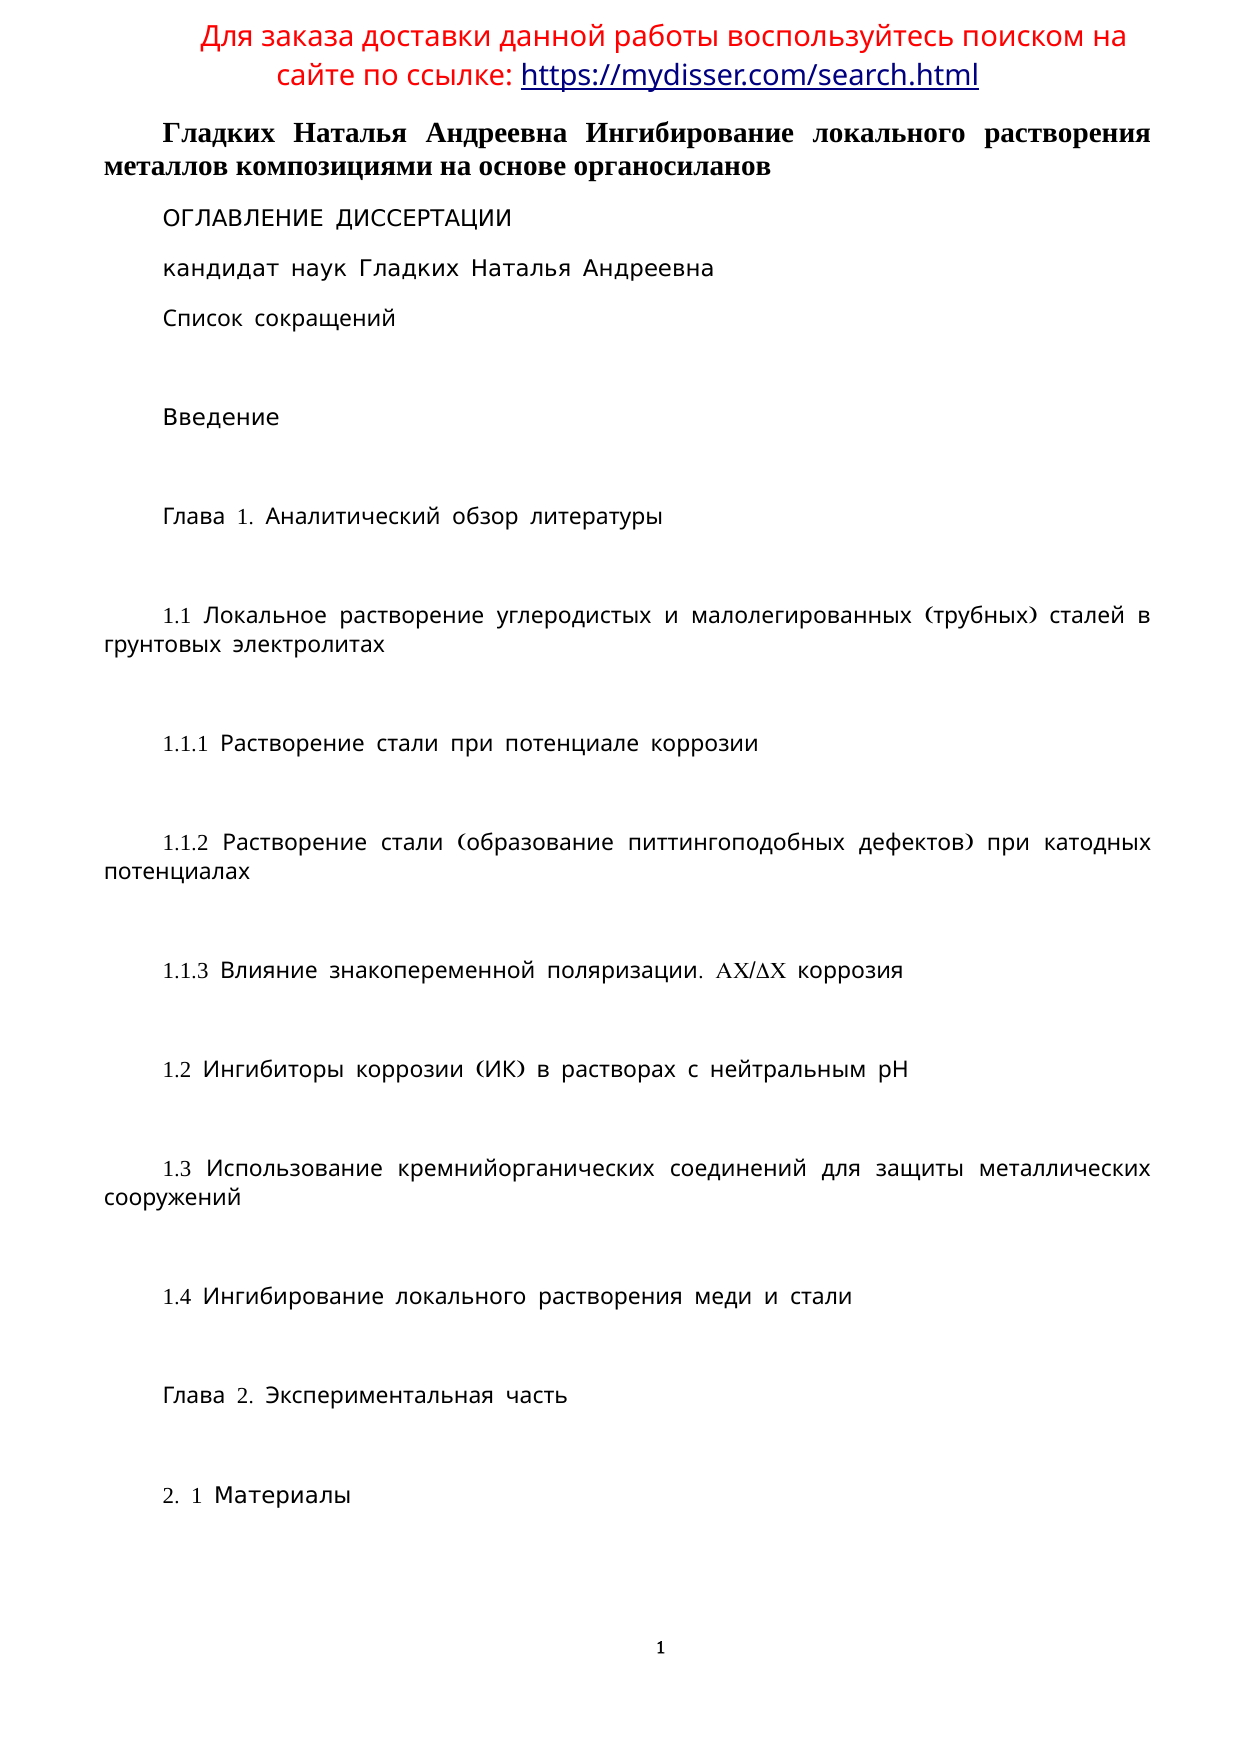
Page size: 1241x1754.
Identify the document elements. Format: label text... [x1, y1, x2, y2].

text Список сокращений [103, 302, 1152, 331]
text ОГЛАВЛЕНИЕ ДИССЕРТАЦИИ [103, 203, 1152, 232]
text 2. 1 Материалы [103, 1479, 1152, 1508]
text 1.1.2 Растворение стали (образование питтингоподобных дефектов) при катодных потенциалах [103, 827, 1152, 884]
text 1.1.1 Растворение стали при потенциале коррозии [103, 727, 1152, 756]
text Глава 2. Экспериментальная часть [103, 1380, 1152, 1409]
text 1.3 Использование кремнийорганических соединений для защиты металлических сооружений [103, 1153, 1152, 1210]
text Введение [103, 401, 1152, 430]
text 1.1.3 Влияние знакопеременной поляризации. AC/DC коррозия [103, 954, 1152, 983]
text 1.4 Ингибирование локального растворения меди и стали [103, 1281, 1152, 1309]
text кандидат наук Гладких Наталья Андреевна [103, 252, 1152, 281]
text Гладких Наталья Андреевна Ингибирование локального растворения металлов композициями на основе органосиланов [103, 115, 1152, 182]
text 1.1 Локальное растворение углеродистых и малолегированных (трубных) сталей в грунтовых электролитах [103, 599, 1152, 657]
text Глава 1. Аналитический обзор литературы [103, 500, 1152, 529]
text 1.2 Ингибиторы коррозии (ИК) в растворах с нейтральным рН [103, 1054, 1152, 1082]
